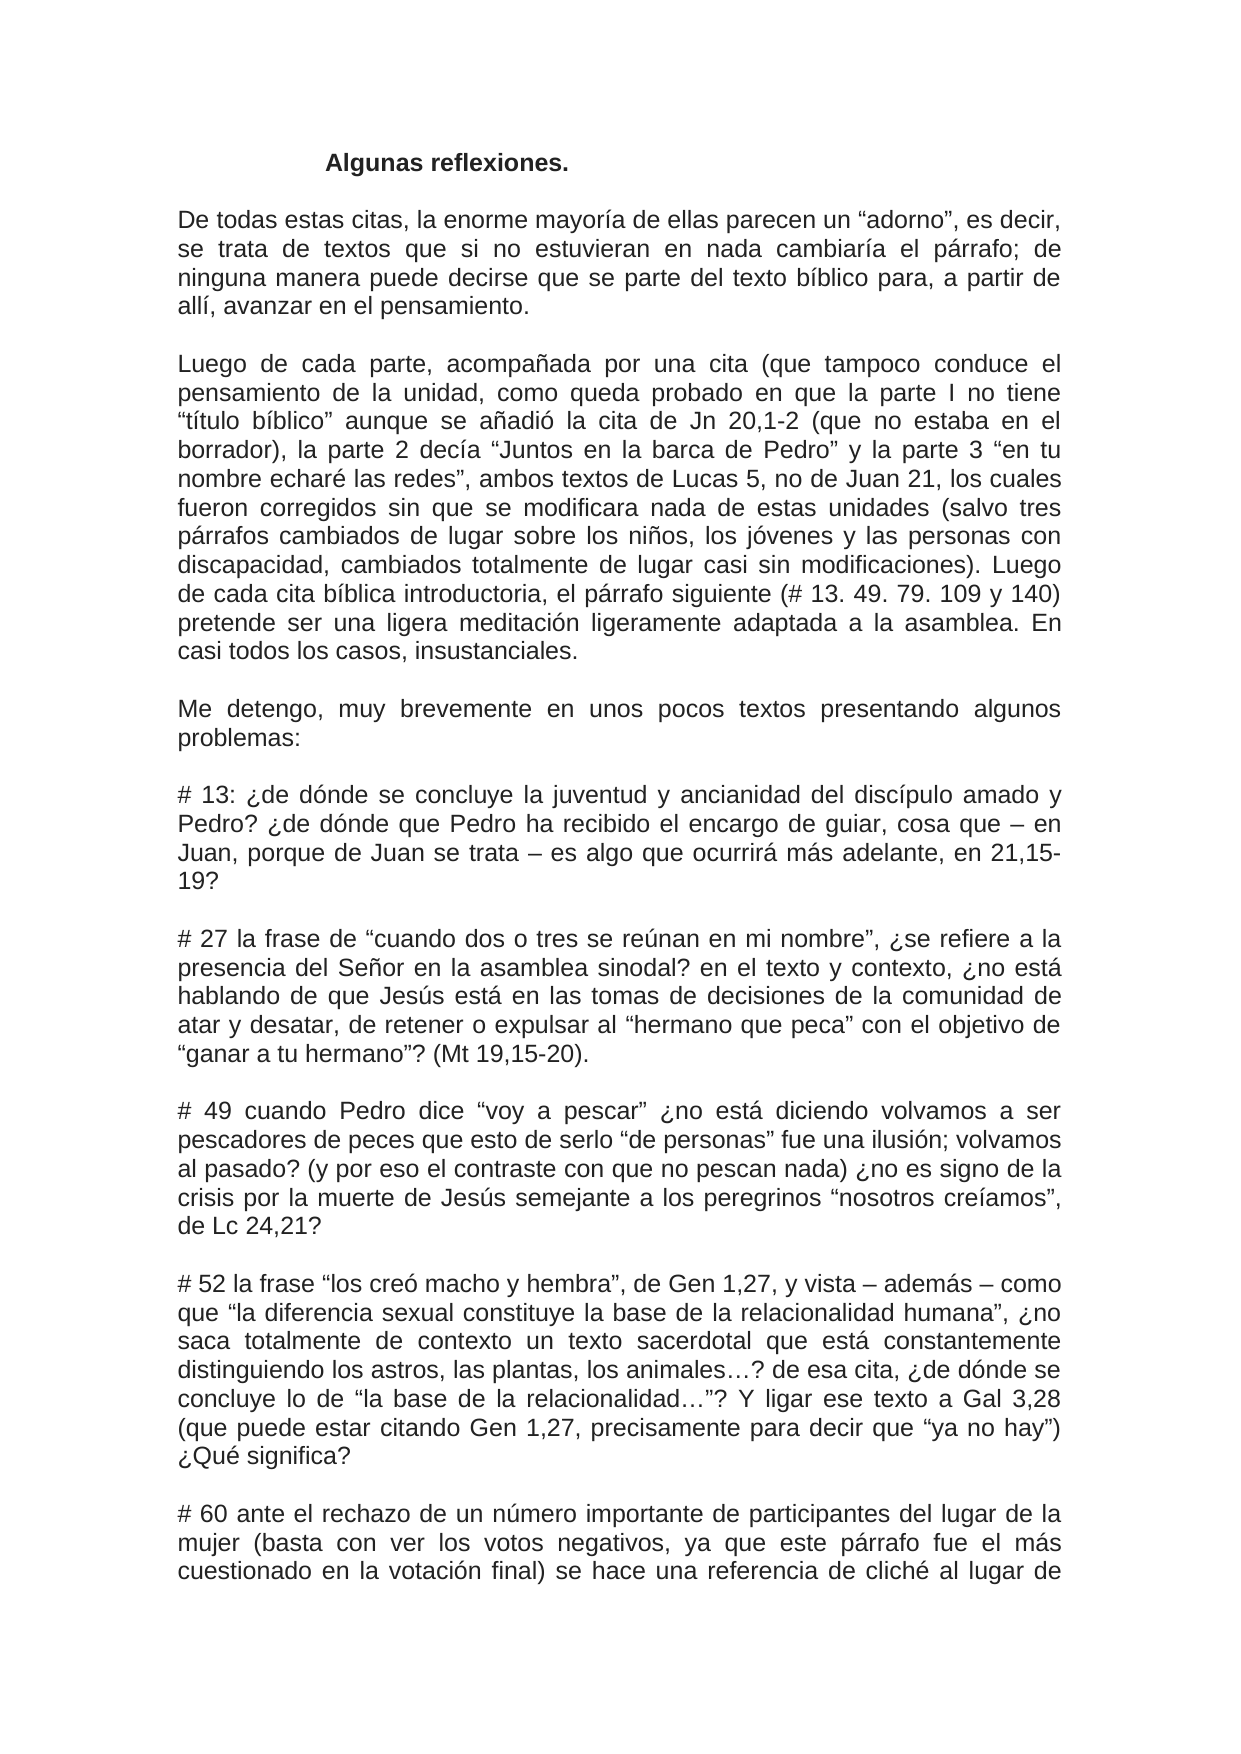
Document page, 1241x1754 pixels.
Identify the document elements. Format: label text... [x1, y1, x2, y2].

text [177, 1499, 1063, 1585]
text # 49 cuando Pedro dice “voy a pescar” ¿no está diciendo volvamos a ser pescadores de peces que esto de serlo “de personas” fue una ilusión; volvamos al pasado? (y por eso el contraste con que no pescan nada) ¿no es signo de la crisis por la muerte de Jesús semejante a los peregrinos “nosotros creíamos”, de Lc 24,21? [177, 1096, 1063, 1240]
text # 27 la frase de “cuando dos o tres se reúnan en mi nombre”, ¿se refiere a la presencia del Señor en la asamblea sinodal? en el texto y contexto, ¿no está hablando de que Jesús está en las tomas de decisiones de la comunidad de atar y desatar, de retener o expulsar al “hermano que peca” con el objetivo de “ganar a tu hermano”? (Mt 19,15-20). [177, 924, 1063, 1068]
text # 52 la frase “los creó macho y hembra”, de Gen 1,27, y vista – además – como que “la diferencia sexual constituye la base de la relacionalidad humana”, ¿no saca totalmente de contexto un texto sacerdotal que está constantemente distinguiendo los astros, las plantas, los animales…? de esa cita, ¿de dónde se concluye lo de “la base de la relacionalidad…”? Y ligar ese texto a Gal 3,28 (que puede estar citando Gen 1,27, precisamente para decir que “ya no hay”) ¿Qué significa? [177, 1269, 1063, 1470]
text De todas estas citas, la enorme mayoría de ellas parecen un “adorno”, es decir, se trata de textos que si no estuvieran en nada cambiaría el párrafo; de ninguna manera puede decirse que se parte del texto bíblico para, a partir de allí, avanzar en el pensamiento. [177, 205, 1063, 320]
text Algunas reflexiones. [325, 148, 1063, 176]
text Luego de cada parte, acompañada por una cita (que tampoco conduce el pensamiento de la unidad, como queda probado en que la parte I no tiene “título bíblico” aunque se añadió la cita de Jn 20,1-2 (que no estaba en el borrador), la parte 2 decía “Juntos en la barca de Pedro” y la parte 3 “en tu nombre echaré las redes”, ambos textos de Lucas 5, no de Juan 21, los cuales fueron corregidos sin que se modificara nada de estas unidades (salvo tres párrafos cambiados de lugar sobre los niños, los jóvenes y las personas con discapacidad, cambiados totalmente de lugar casi sin modificaciones). Luego de cada cita bíblica introductoria, el párrafo siguiente (# 13. 49. 79. 109 y 140) pretende ser una ligera meditación ligeramente adaptada a la asamblea. En casi todos los casos, insustanciales. [177, 349, 1063, 665]
text Me detengo, muy brevemente en unos pocos textos presentando algunos problemas: [177, 694, 1063, 751]
text # 13: ¿de dónde se concluye la juventud y ancianidad del discípulo amado y Pedro? ¿de dónde que Pedro ha recibido el encargo de guiar, cosa que – en Juan, porque de Juan se trata – es algo que ocurrirá más adelante, en 21,15-19? [177, 780, 1063, 895]
